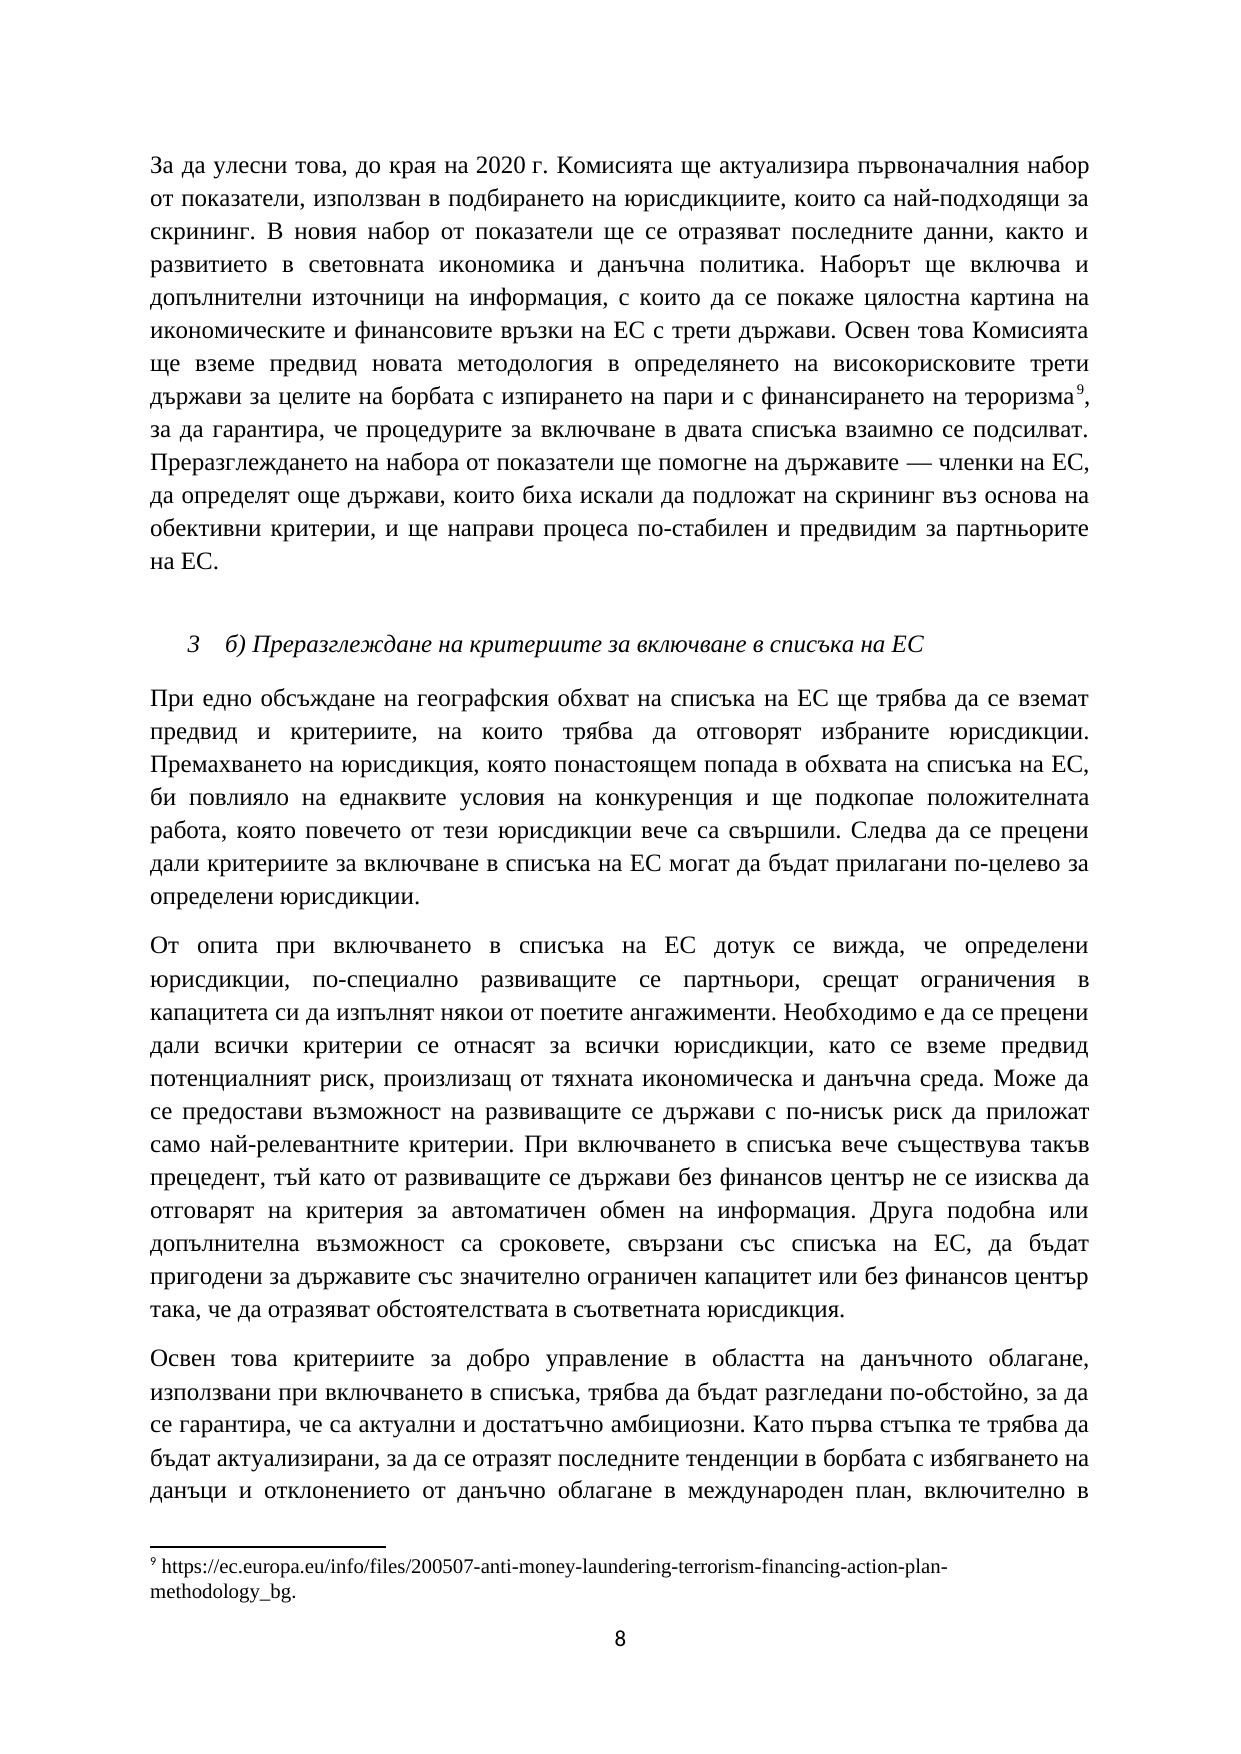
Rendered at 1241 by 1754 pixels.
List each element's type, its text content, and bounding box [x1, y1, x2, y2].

text При едно обсъждане на географския обхват на списъка на ЕС ще трябва да се вземат предвид и критериите, на които трябва да отговорят избраните юрисдикции. Премахването на юрисдикция, която понастоящем попада в обхвата на списъка на ЕС, би повлияло на еднаквите условия на конкуренция и ще подкопае положителната работа, която повечето от тези юрисдикции вече са свършили. Следва да се прецени дали критериите за включване в списъка на ЕС могат да бъдат прилагани по-целево за определени юрисдикции. [150, 683, 1090, 910]
list б) Преразглеждане на критериите за включване в списъка на ЕС [187, 629, 1090, 658]
text От опита при включването в списъка на ЕС дотук се вижда, че определени юрисдикции, по-специално развиващите се партньори, срещат ограничения в капацитета си да изпълнят някои от поетите ангажименти. Необходимо е да се прецени дали всички критерии се отнасят за всички юрисдикции, като се вземе предвид потенциалният риск, произлизащ от тяхната икономическа и данъчна среда. Може да се предостави възможност на развиващите се държави с по-нисък риск да приложат само най-релевантните критерии. При включването в списъка вече съществува такъв прецедент, тъй като от развиващите се държави без финансов център не се изисква да отговарят на критерия за автоматичен обмен на информация. Друга подобна или допълнителна възможност са сроковете, свързани със списъка на ЕС, да бъдат пригодени за държавите със значително ограничен капацитет или без финансов център така, че да отразяват обстоятелствата в съответната юрисдикция. [150, 931, 1090, 1323]
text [150, 1343, 1090, 1504]
text За да улесни това, до края на 2020 г. Комисията ще актуализира първоначалния набор от показатели, използван в подбирането на юрисдикциите, които са най-подходящи за скрининг. В новия набор от показатели ще се отразяват последните данни, както и развитието в световната икономика и данъчна политика. Наборът ще включва и допълнителни източници на информация, с които да се покаже цялостна картина на икономическите и финансовите връзки на ЕС с трети държави. Освен това Комисията ще вземе предвид новата методология в определянето на високорисковите трети държави за целите на борбата с изпирането на пари и с финансирането на тероризма, за да гарантира, че процедурите за включване в двата списъка взаимно се подсилват. Преразглеждането на набора от показатели ще помогне на държавите — членки на ЕС, да определят още държави, които биха искали да подложат на скрининг въз основа на обективни критерии, и ще направи процеса по-стабилен и предвидим за партньорите на ЕС. [150, 150, 1090, 575]
